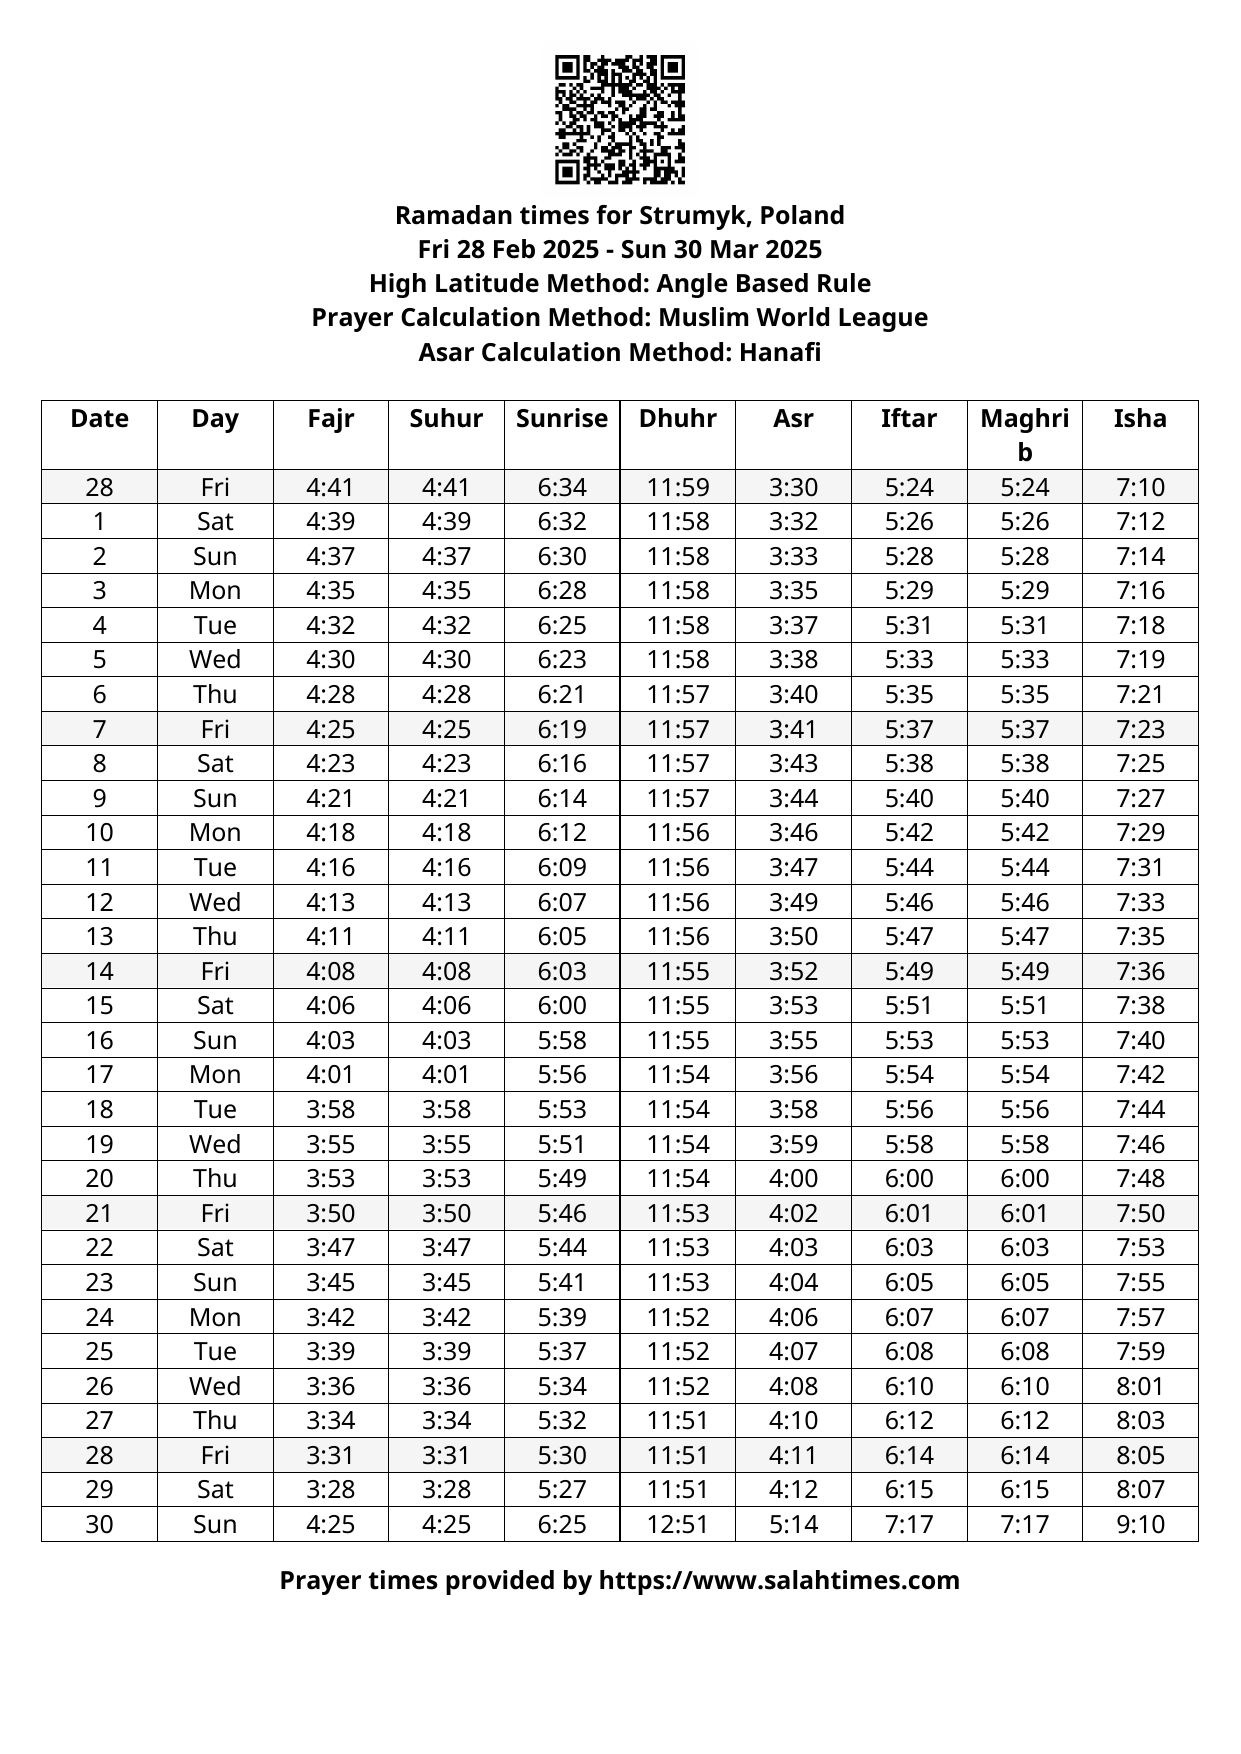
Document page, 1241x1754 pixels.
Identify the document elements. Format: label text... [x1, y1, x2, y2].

table_cell 4:01 [274, 1058, 388, 1091]
table_cell 6:08 [852, 1334, 967, 1368]
table_cell 13 [42, 919, 157, 953]
table_cell 5:58 [852, 1127, 967, 1160]
table_cell 22 [42, 1231, 157, 1264]
table_cell Wed [158, 1127, 273, 1160]
table_cell Wed [158, 885, 273, 918]
table_cell 11:57 [621, 746, 735, 780]
table_cell Sun [158, 1265, 273, 1299]
table_cell Sat [158, 989, 273, 1022]
table_cell Tue [158, 850, 273, 884]
table_cell 11:55 [621, 954, 735, 987]
table_cell 28 [42, 470, 157, 503]
table_cell 5:26 [852, 504, 967, 538]
table_cell 4:18 [274, 816, 388, 849]
table_cell 4:35 [274, 574, 388, 607]
table_cell 6:09 [505, 850, 619, 884]
table_cell 7:48 [1083, 1161, 1198, 1195]
table_cell 14 [42, 954, 157, 987]
table_cell 5:33 [852, 643, 967, 676]
table_cell 6:12 [852, 1404, 967, 1437]
table_cell 7:19 [1083, 643, 1198, 676]
table_cell 7:53 [1083, 1231, 1198, 1264]
table_cell 4:16 [274, 850, 388, 884]
table_cell 4:21 [389, 781, 504, 814]
table_cell 20 [42, 1161, 157, 1195]
table_cell 11:54 [621, 1092, 735, 1126]
table_cell 6:03 [852, 1231, 967, 1264]
table_cell 4:08 [736, 1369, 851, 1402]
table_cell 5:39 [505, 1300, 619, 1333]
table_cell 24 [42, 1300, 157, 1333]
table_cell 5:31 [852, 608, 967, 642]
table_cell 26 [42, 1369, 157, 1402]
table_cell 8:07 [1083, 1473, 1198, 1506]
table_cell 5:49 [505, 1161, 619, 1195]
table_cell 5:24 [968, 470, 1082, 503]
table_cell 3:28 [274, 1473, 388, 1506]
table_cell 6:00 [852, 1161, 967, 1195]
table_cell Tue [158, 1334, 273, 1368]
table_cell 5:35 [852, 677, 967, 711]
table_header Maghrib [968, 401, 1082, 469]
table_cell 3:34 [389, 1404, 504, 1437]
table_header Day [158, 401, 273, 469]
table_cell 6:00 [968, 1161, 1082, 1195]
table_cell 7 [42, 712, 157, 745]
table_cell 6:05 [852, 1265, 967, 1299]
table_cell 7:29 [1083, 816, 1198, 849]
table_header Date [42, 401, 157, 469]
table_cell Sun [158, 1507, 273, 1541]
table_cell 6:15 [968, 1473, 1082, 1506]
table_cell 5:56 [505, 1058, 619, 1091]
table_cell 4:41 [389, 470, 504, 503]
table_cell 3:55 [274, 1127, 388, 1160]
table_cell 6:10 [968, 1369, 1082, 1402]
table_cell 11:56 [621, 850, 735, 884]
table_cell 5:49 [852, 954, 967, 987]
table_cell Thu [158, 1161, 273, 1195]
table_cell 6:23 [505, 643, 619, 676]
table_cell 4:00 [736, 1161, 851, 1195]
table_cell 11:53 [621, 1265, 735, 1299]
table_cell 7:40 [1083, 1023, 1198, 1057]
table_cell 3:43 [736, 746, 851, 780]
table_cell Mon [158, 1058, 273, 1091]
table_cell 4:03 [736, 1231, 851, 1264]
table_cell 3:44 [736, 781, 851, 814]
table_cell 3:53 [389, 1161, 504, 1195]
table_cell 6:10 [852, 1369, 967, 1402]
table_cell 5:29 [852, 574, 967, 607]
table_cell 6:05 [505, 919, 619, 953]
table_cell 7:12 [1083, 504, 1198, 538]
table_cell 11:51 [621, 1473, 735, 1506]
table_cell 4:08 [274, 954, 388, 987]
table_cell 11:58 [621, 643, 735, 676]
table_cell 11:52 [621, 1300, 735, 1333]
table_cell 3:49 [736, 885, 851, 918]
table_cell 6:03 [505, 954, 619, 987]
table_cell 3:31 [389, 1438, 504, 1472]
table_cell 5:14 [736, 1507, 851, 1541]
table_cell 8:01 [1083, 1369, 1198, 1402]
table_cell 4:08 [389, 954, 504, 987]
table_cell 11:57 [621, 781, 735, 814]
table_cell 4:10 [736, 1404, 851, 1437]
table_header Fajr [274, 401, 388, 469]
table_cell 4:11 [274, 919, 388, 953]
table_cell 3:50 [274, 1196, 388, 1229]
table_cell 6:12 [505, 816, 619, 849]
table_cell 3:53 [736, 989, 851, 1022]
text Ramadan times for Strumyk, Poland [42, 198, 1198, 232]
table_cell 5:42 [968, 816, 1082, 849]
table_cell 11:51 [621, 1438, 735, 1472]
table_cell 5:38 [968, 746, 1082, 780]
table_cell 5:51 [505, 1127, 619, 1160]
table_cell Mon [158, 574, 273, 607]
table_cell 4:18 [389, 816, 504, 849]
table_cell 5:37 [968, 712, 1082, 745]
table_cell 11:58 [621, 574, 735, 607]
table_cell Sat [158, 746, 273, 780]
table_cell 5:56 [852, 1092, 967, 1126]
text High Latitude Method: Angle Based Rule [42, 266, 1198, 300]
picture [542, 41, 699, 198]
table_cell 5:53 [505, 1092, 619, 1126]
table_cell 6:01 [968, 1196, 1082, 1229]
table_cell 11:53 [621, 1231, 735, 1264]
table_cell 3:53 [274, 1161, 388, 1195]
table_cell Fri [158, 954, 273, 987]
table_cell 7:18 [1083, 608, 1198, 642]
table_cell 3:50 [736, 919, 851, 953]
table_cell 11:52 [621, 1334, 735, 1368]
table_cell 11:53 [621, 1196, 735, 1229]
table_cell 11:58 [621, 504, 735, 538]
table_cell 5:49 [968, 954, 1082, 987]
table_cell 4:25 [274, 1507, 388, 1541]
table_cell Fri [158, 1196, 273, 1229]
table_cell 4:32 [274, 608, 388, 642]
table_cell 5:26 [968, 504, 1082, 538]
table_cell 27 [42, 1404, 157, 1437]
table_cell 4:39 [389, 504, 504, 538]
table_cell 5:47 [968, 919, 1082, 953]
table_cell 7:57 [1083, 1300, 1198, 1333]
table_cell 5:54 [968, 1058, 1082, 1091]
table_cell 4:39 [274, 504, 388, 538]
text Fri 28 Feb 2025 - Sun 30 Mar 2025 [42, 232, 1198, 266]
table_cell 5:28 [852, 539, 967, 572]
table_cell 4:21 [274, 781, 388, 814]
table_cell 3:39 [389, 1334, 504, 1368]
table_cell 3:50 [389, 1196, 504, 1229]
table_cell 5:37 [852, 712, 967, 745]
table_header Asr [736, 401, 851, 469]
table_cell 4:07 [736, 1334, 851, 1368]
table_cell 6:14 [852, 1438, 967, 1472]
table_cell 5:53 [852, 1023, 967, 1057]
table_cell 5:54 [852, 1058, 967, 1091]
table_cell 6:00 [505, 989, 619, 1022]
table_cell 5:51 [968, 989, 1082, 1022]
table_cell 4:30 [389, 643, 504, 676]
table_header Suhur [389, 401, 504, 469]
table_cell Fri [158, 470, 273, 503]
table_cell 5:30 [505, 1438, 619, 1472]
table_cell 5:40 [968, 781, 1082, 814]
table_cell Wed [158, 1369, 273, 1402]
table_cell 5:51 [852, 989, 967, 1022]
table_cell 4:32 [389, 608, 504, 642]
table_cell 5:41 [505, 1265, 619, 1299]
table_cell 7:23 [1083, 712, 1198, 745]
table_header Sunrise [505, 401, 619, 469]
table_cell Thu [158, 1404, 273, 1437]
table_cell 3:36 [274, 1369, 388, 1402]
table_cell 11:59 [621, 470, 735, 503]
table_cell 5:24 [852, 470, 967, 503]
table_cell 4:28 [274, 677, 388, 711]
table_cell 6:03 [968, 1231, 1082, 1264]
table_cell 3:47 [274, 1231, 388, 1264]
table_cell 3:35 [736, 574, 851, 607]
table_cell 5:40 [852, 781, 967, 814]
table_cell Sun [158, 781, 273, 814]
text Prayer times provided by https://www.salahtimes.com [42, 1563, 1198, 1597]
table_cell 7:44 [1083, 1092, 1198, 1126]
table_cell 8:03 [1083, 1404, 1198, 1437]
table_cell 16 [42, 1023, 157, 1057]
text Prayer Calculation Method: Muslim World League [42, 300, 1198, 334]
table_cell Mon [158, 1300, 273, 1333]
table_cell 5:35 [968, 677, 1082, 711]
table_cell 4:16 [389, 850, 504, 884]
table_cell 3:28 [389, 1473, 504, 1506]
table_cell 29 [42, 1473, 157, 1506]
table_cell Fri [158, 712, 273, 745]
table_cell 3:32 [736, 504, 851, 538]
table_cell 4:02 [736, 1196, 851, 1229]
table_cell 3:56 [736, 1058, 851, 1091]
table_cell 7:10 [1083, 470, 1198, 503]
table_cell 8 [42, 746, 157, 780]
table_cell 11:55 [621, 1023, 735, 1057]
table_cell 4:06 [736, 1300, 851, 1333]
table_cell 3:37 [736, 608, 851, 642]
table_cell 3:52 [736, 954, 851, 987]
table_cell 6:14 [505, 781, 619, 814]
table_cell 4:37 [274, 539, 388, 572]
table_cell 4:12 [736, 1473, 851, 1506]
table_cell 11:54 [621, 1058, 735, 1091]
table_cell 4:41 [274, 470, 388, 503]
table_cell 4:06 [274, 989, 388, 1022]
table_cell 5:46 [852, 885, 967, 918]
table_cell 4:25 [274, 712, 388, 745]
table_cell 5:28 [968, 539, 1082, 572]
table_cell 3:42 [274, 1300, 388, 1333]
table_cell Fri [158, 1438, 273, 1472]
table_cell Tue [158, 608, 273, 642]
table_cell 7:14 [1083, 539, 1198, 572]
table_cell 6:25 [505, 608, 619, 642]
table_cell Tue [158, 1092, 273, 1126]
table_cell 3:30 [736, 470, 851, 503]
table_cell 7:59 [1083, 1334, 1198, 1368]
table_cell 3:33 [736, 539, 851, 572]
table_cell 3:38 [736, 643, 851, 676]
table_cell 7:33 [1083, 885, 1198, 918]
table_cell 11:57 [621, 712, 735, 745]
table_cell 1 [42, 504, 157, 538]
table_cell 4 [42, 608, 157, 642]
table_cell 4:25 [389, 1507, 504, 1541]
table_cell 4:25 [389, 712, 504, 745]
table_cell 6:07 [968, 1300, 1082, 1333]
table_cell 28 [42, 1438, 157, 1472]
table_cell 5:37 [505, 1334, 619, 1368]
table_cell 11:56 [621, 816, 735, 849]
table_cell 3 [42, 574, 157, 607]
table_cell Sat [158, 1473, 273, 1506]
table_cell 11:54 [621, 1161, 735, 1195]
table_cell 11:56 [621, 885, 735, 918]
table_cell 3:36 [389, 1369, 504, 1402]
table_cell 7:17 [968, 1507, 1082, 1541]
table_cell 25 [42, 1334, 157, 1368]
table_cell 3:55 [736, 1023, 851, 1057]
table_cell 4:11 [736, 1438, 851, 1472]
table_cell 5:44 [852, 850, 967, 884]
table_cell Sun [158, 1023, 273, 1057]
table_cell Sat [158, 1231, 273, 1264]
table_cell 3:41 [736, 712, 851, 745]
table_cell 3:42 [389, 1300, 504, 1333]
table_cell 4:01 [389, 1058, 504, 1091]
table_cell 3:46 [736, 816, 851, 849]
table_cell 3:40 [736, 677, 851, 711]
table_cell 12 [42, 885, 157, 918]
table_cell 21 [42, 1196, 157, 1229]
table_cell 7:35 [1083, 919, 1198, 953]
table_header Dhuhr [621, 401, 735, 469]
table_cell 3:58 [389, 1092, 504, 1126]
table_cell 4:03 [274, 1023, 388, 1057]
table_cell 6:01 [852, 1196, 967, 1229]
table_cell 5:53 [968, 1023, 1082, 1057]
table_cell 11:52 [621, 1369, 735, 1402]
table_cell Thu [158, 677, 273, 711]
table_cell 6:30 [505, 539, 619, 572]
table_cell 4:28 [389, 677, 504, 711]
table_cell 4:23 [274, 746, 388, 780]
table_cell 4:13 [274, 885, 388, 918]
table_cell 3:31 [274, 1438, 388, 1472]
table_cell 30 [42, 1507, 157, 1541]
table_cell 11:51 [621, 1404, 735, 1437]
table_cell 2 [42, 539, 157, 572]
table_cell 5:27 [505, 1473, 619, 1506]
table_cell 7:36 [1083, 954, 1198, 987]
table_cell 3:47 [389, 1231, 504, 1264]
table_cell 6:21 [505, 677, 619, 711]
table_cell 3:59 [736, 1127, 851, 1160]
table_cell 7:16 [1083, 574, 1198, 607]
table_cell 11:56 [621, 919, 735, 953]
table_header Isha [1083, 401, 1198, 469]
table_cell 4:11 [389, 919, 504, 953]
table_cell 6:15 [852, 1473, 967, 1506]
table_cell 4:03 [389, 1023, 504, 1057]
table_cell 3:45 [389, 1265, 504, 1299]
table_cell 5:47 [852, 919, 967, 953]
table_cell 5:46 [505, 1196, 619, 1229]
table_cell 6:05 [968, 1265, 1082, 1299]
table_cell 6 [42, 677, 157, 711]
table_cell 4:30 [274, 643, 388, 676]
table_cell 9 [42, 781, 157, 814]
table_cell 7:55 [1083, 1265, 1198, 1299]
table_cell 5:32 [505, 1404, 619, 1437]
table_cell 5:33 [968, 643, 1082, 676]
table_cell 5:58 [968, 1127, 1082, 1160]
table_cell 7:21 [1083, 677, 1198, 711]
table_cell 11:55 [621, 989, 735, 1022]
table_cell 6:12 [968, 1404, 1082, 1437]
table_cell 6:32 [505, 504, 619, 538]
table_cell Sat [158, 504, 273, 538]
table_cell 18 [42, 1092, 157, 1126]
table_cell 8:05 [1083, 1438, 1198, 1472]
table_cell 3:47 [736, 850, 851, 884]
table_cell 9:10 [1083, 1507, 1198, 1541]
table_cell 3:39 [274, 1334, 388, 1368]
table_cell 7:31 [1083, 850, 1198, 884]
table_cell 7:42 [1083, 1058, 1198, 1091]
table_cell 11 [42, 850, 157, 884]
table_cell 4:06 [389, 989, 504, 1022]
table_cell 17 [42, 1058, 157, 1091]
table_cell 12:51 [621, 1507, 735, 1541]
table_cell 3:45 [274, 1265, 388, 1299]
table_header Iftar [852, 401, 967, 469]
table_cell 5:58 [505, 1023, 619, 1057]
table_cell 11:54 [621, 1127, 735, 1160]
table_cell Thu [158, 919, 273, 953]
table_cell 5 [42, 643, 157, 676]
table_cell 5:44 [968, 850, 1082, 884]
table_cell 6:19 [505, 712, 619, 745]
table_cell 3:55 [389, 1127, 504, 1160]
table_cell 5:44 [505, 1231, 619, 1264]
table_cell Sun [158, 539, 273, 572]
table_cell 5:38 [852, 746, 967, 780]
table_cell 5:29 [968, 574, 1082, 607]
table_cell 7:50 [1083, 1196, 1198, 1229]
table_cell 3:58 [736, 1092, 851, 1126]
table_cell 5:46 [968, 885, 1082, 918]
table_cell 6:28 [505, 574, 619, 607]
table_cell 7:17 [852, 1507, 967, 1541]
table_cell 6:14 [968, 1438, 1082, 1472]
table_cell 6:16 [505, 746, 619, 780]
table_cell 5:42 [852, 816, 967, 849]
table_cell 3:34 [274, 1404, 388, 1437]
table_cell 4:13 [389, 885, 504, 918]
table_cell 11:57 [621, 677, 735, 711]
table_cell 19 [42, 1127, 157, 1160]
table_cell 7:38 [1083, 989, 1198, 1022]
table_cell 23 [42, 1265, 157, 1299]
table_cell 6:07 [852, 1300, 967, 1333]
table_cell 5:31 [968, 608, 1082, 642]
table_cell Wed [158, 643, 273, 676]
table_cell 5:34 [505, 1369, 619, 1402]
table_cell 6:25 [505, 1507, 619, 1541]
table_cell 4:23 [389, 746, 504, 780]
table_cell 6:07 [505, 885, 619, 918]
table_cell 4:35 [389, 574, 504, 607]
table_cell 11:58 [621, 539, 735, 572]
text Asar Calculation Method: Hanafi [42, 334, 1198, 368]
table_cell 4:37 [389, 539, 504, 572]
table_cell 10 [42, 816, 157, 849]
table_cell 7:46 [1083, 1127, 1198, 1160]
table_cell 7:25 [1083, 746, 1198, 780]
table_cell 6:08 [968, 1334, 1082, 1368]
table_cell 15 [42, 989, 157, 1022]
table_cell 5:56 [968, 1092, 1082, 1126]
table_cell 11:58 [621, 608, 735, 642]
table_cell 3:58 [274, 1092, 388, 1126]
table_cell 4:04 [736, 1265, 851, 1299]
table_cell Mon [158, 816, 273, 849]
table_cell 6:34 [505, 470, 619, 503]
table_cell 7:27 [1083, 781, 1198, 814]
